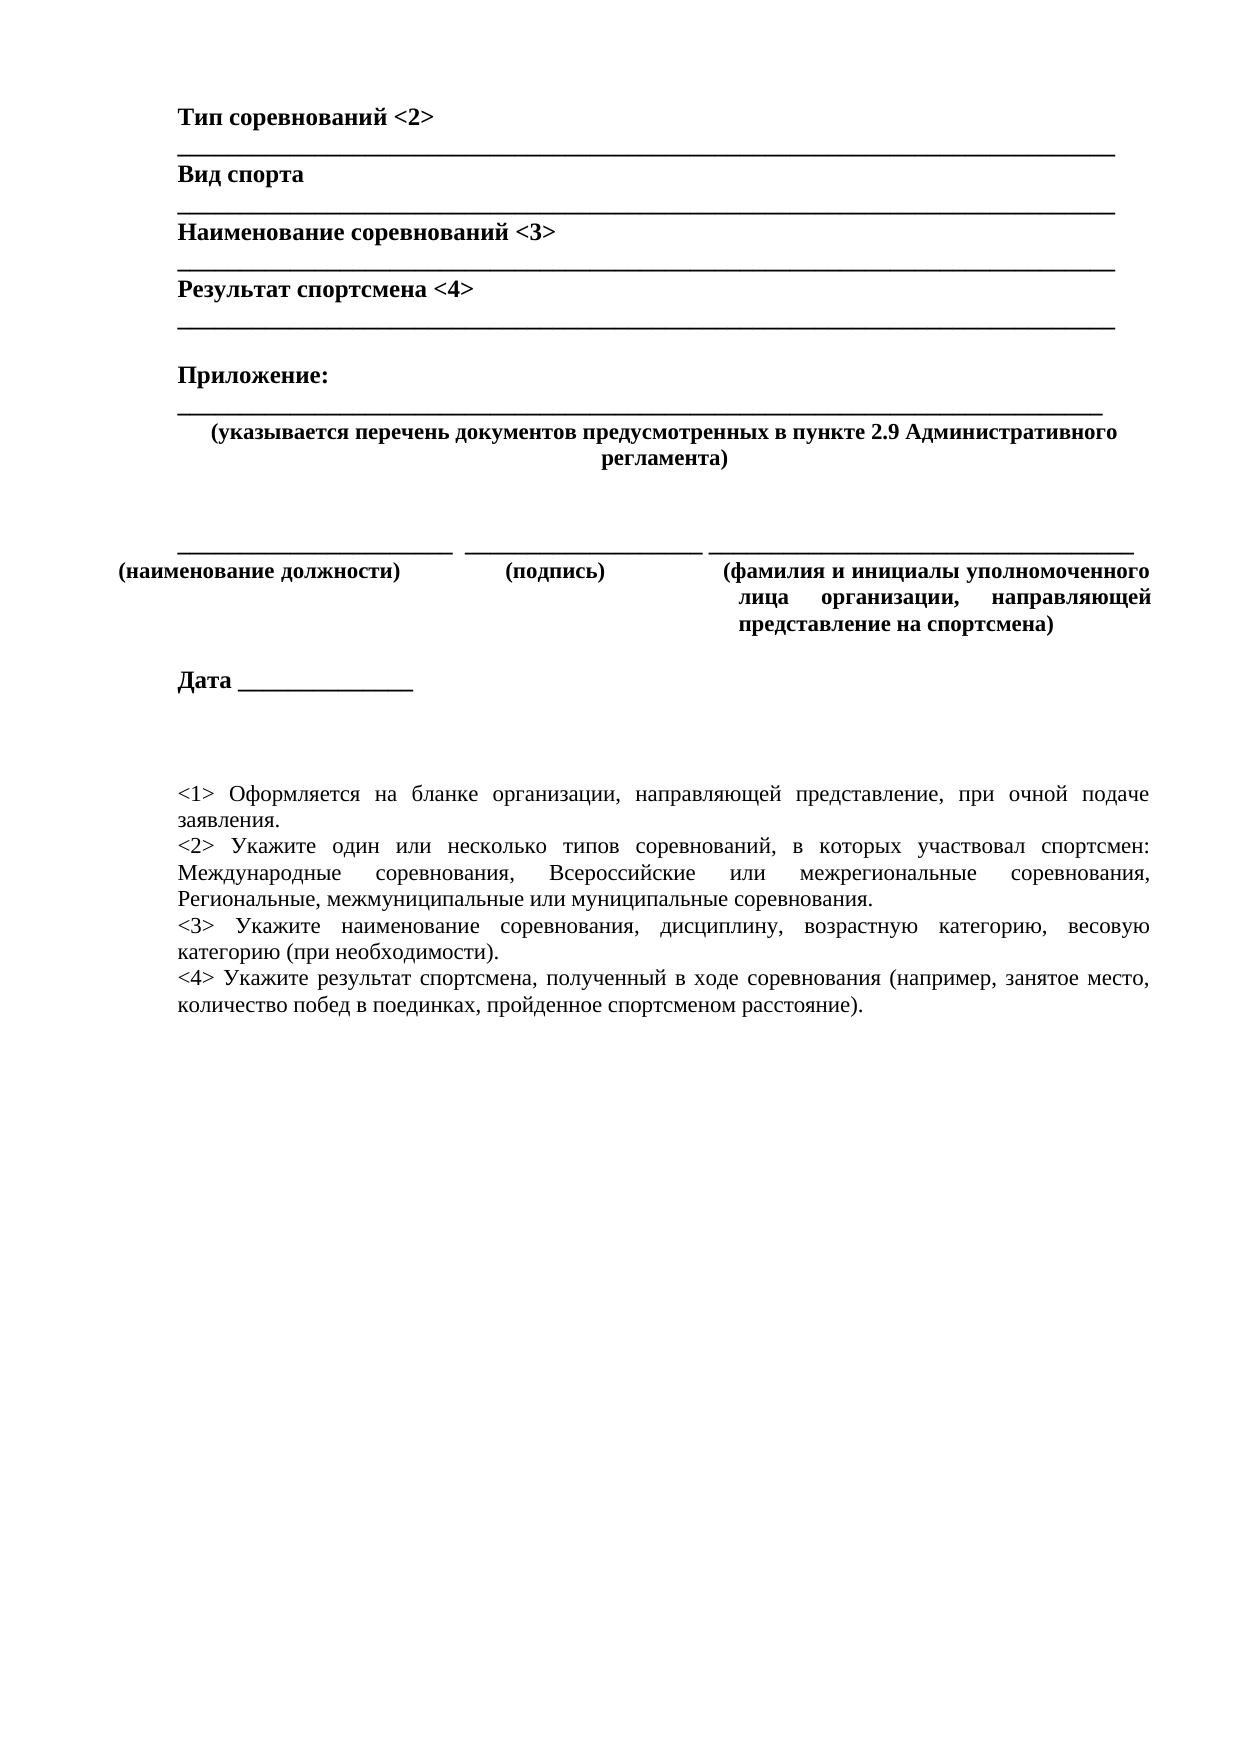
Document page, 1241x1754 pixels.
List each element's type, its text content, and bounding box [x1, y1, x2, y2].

text Тип соревнований <2> [177, 102, 1152, 131]
text ___________________________________________________________________________ [177, 303, 1152, 332]
text Дата ______________ [177, 665, 1152, 694]
text ___________________________________________________________________________ [177, 246, 1152, 274]
text <2> Укажите один или несколько типов соревнований, в которых участвовал спортсмен: Международные соревнования, Всероссийские или межрегиональные соревнования, Региональные, межмуниципальные или муниципальные соревнования. [177, 833, 1152, 912]
text Приложение: __________________________________________________________________________ [177, 361, 1152, 418]
text Вид спорта [177, 159, 1152, 188]
text Наименование соревнований <3> [177, 217, 1152, 246]
text (указывается перечень документов предусмотренных в пункте 2.9 Административного регламента) [177, 418, 1152, 471]
text Результат спортсмена <4> [177, 274, 1152, 303]
text ___________________________________________________________________________ [177, 188, 1152, 217]
text ___________________________________________________________________________ [177, 131, 1152, 159]
text <3> Укажите наименование соревнования, дисциплину, возрастную категорию, весовую категорию (при необходимости). [177, 912, 1152, 964]
text ______________________ ___________________ __________________________________ [177, 528, 1152, 557]
text (наименование должности) (подпись) (фамилия и инициалы уполномоченного лица организации, направляющей представление на спортсмена) [118, 557, 1152, 636]
text <4> Укажите результат спортсмена, полученный в ходе соревнования (например, занятое место, количество побед в поединках, пройденное спортсменом расстояние). [177, 964, 1152, 1017]
text <1> Оформляется на бланке организации, направляющей представление, при очной подаче заявления. [177, 780, 1152, 833]
